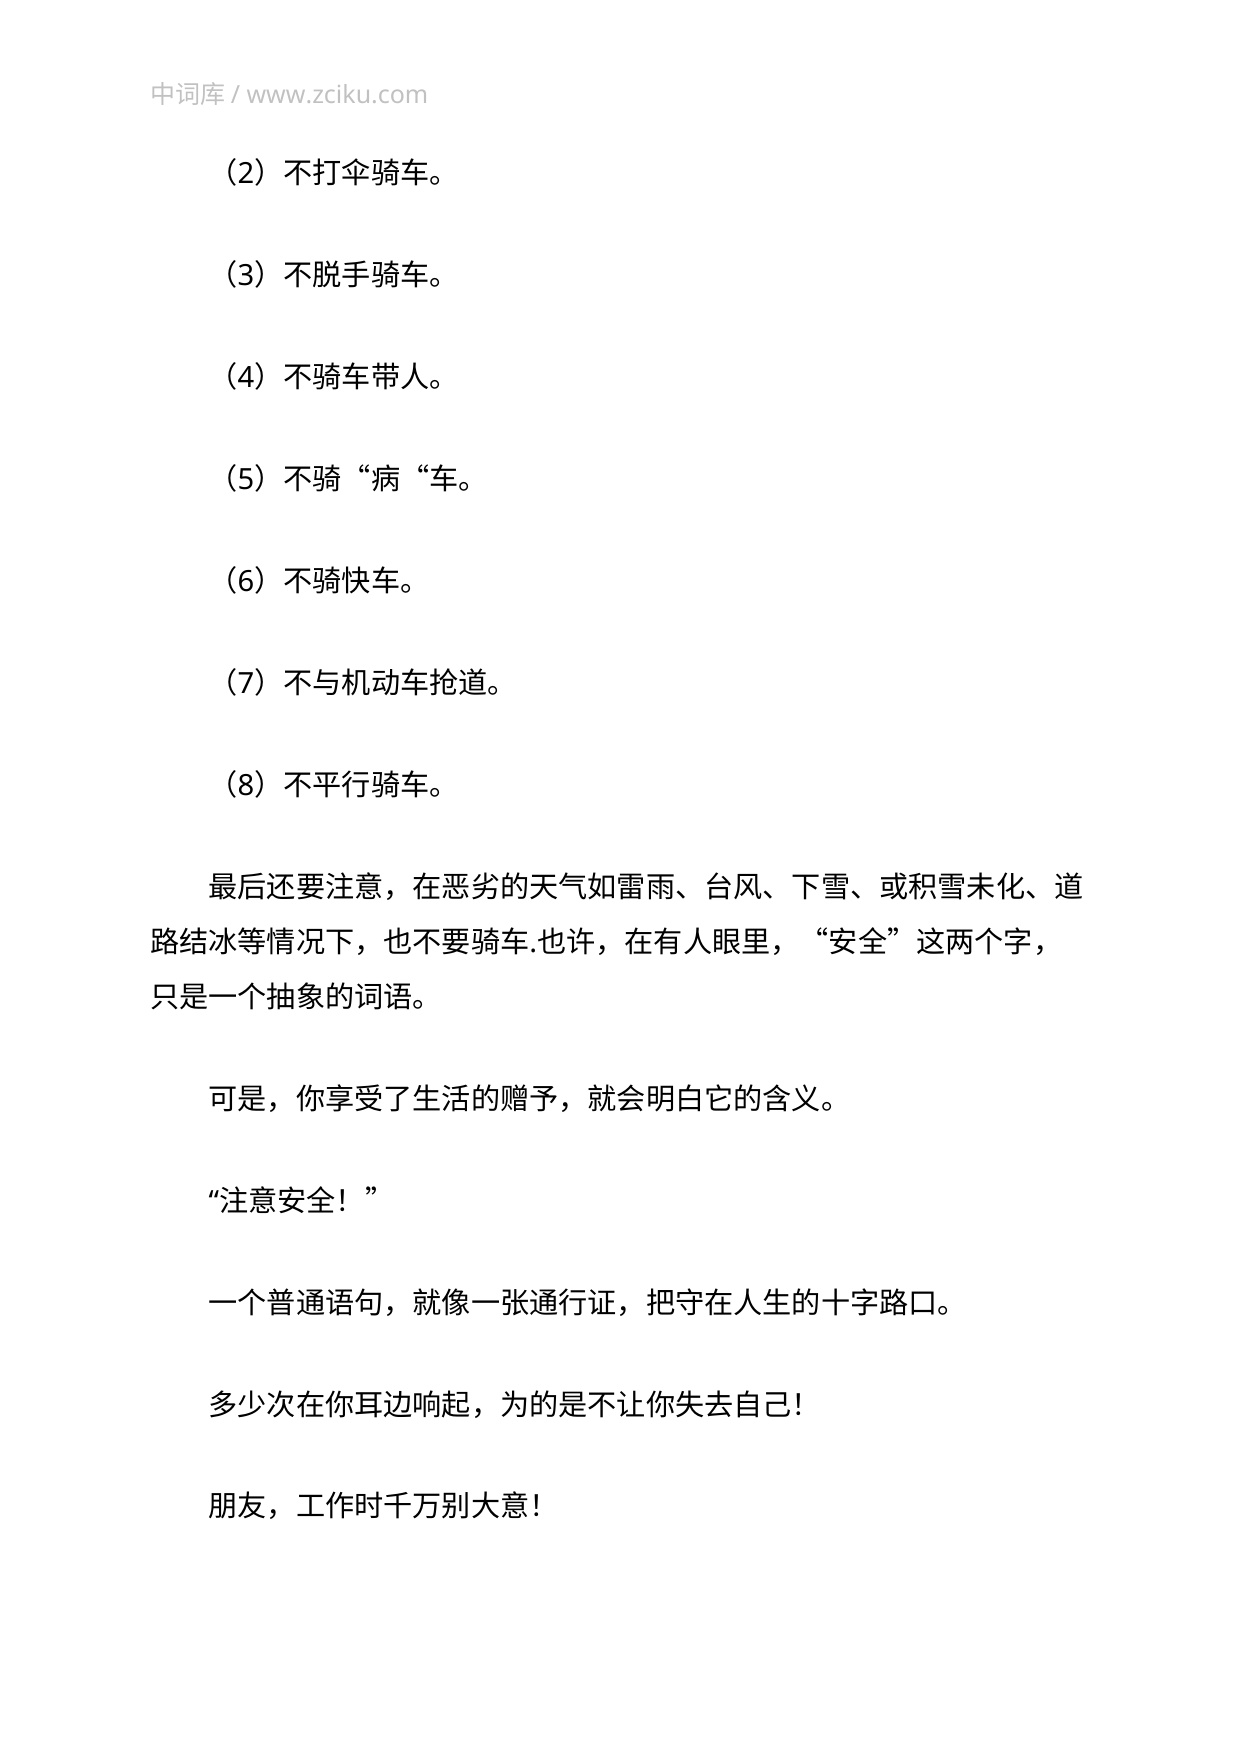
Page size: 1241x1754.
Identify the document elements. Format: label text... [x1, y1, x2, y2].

text （2）不打伞骑车。 [150, 150, 1090, 192]
text 一个普通语句，就像一张通行证，把守在人生的十字路口。 [150, 1279, 1090, 1322]
text 可是，你享受了生活的赠予，就会明白它的含义。 [150, 1076, 1090, 1118]
text “注意安全！” [150, 1177, 1090, 1220]
text （5）不骑“病“车。 [150, 456, 1090, 498]
text 朋友，工作时千万别大意！ [150, 1483, 1090, 1525]
text （8）不平行骑车。 [150, 762, 1090, 804]
text 多少次在你耳边响起，为的是不让你失去自己！ [150, 1381, 1090, 1423]
text 最后还要注意，在恶劣的天气如雷雨、台风、下雪、或积雪未化、道路结冰等情况下，也不要骑车.也许，在有人眼里，“安全”这两个字，只是一个抽象的词语。 [150, 864, 1090, 1016]
text （3）不脱手骑车。 [150, 252, 1090, 294]
text （4）不骑车带人。 [150, 354, 1090, 396]
text （6）不骑快车。 [150, 558, 1090, 600]
text （7）不与机动车抢道。 [150, 660, 1090, 702]
